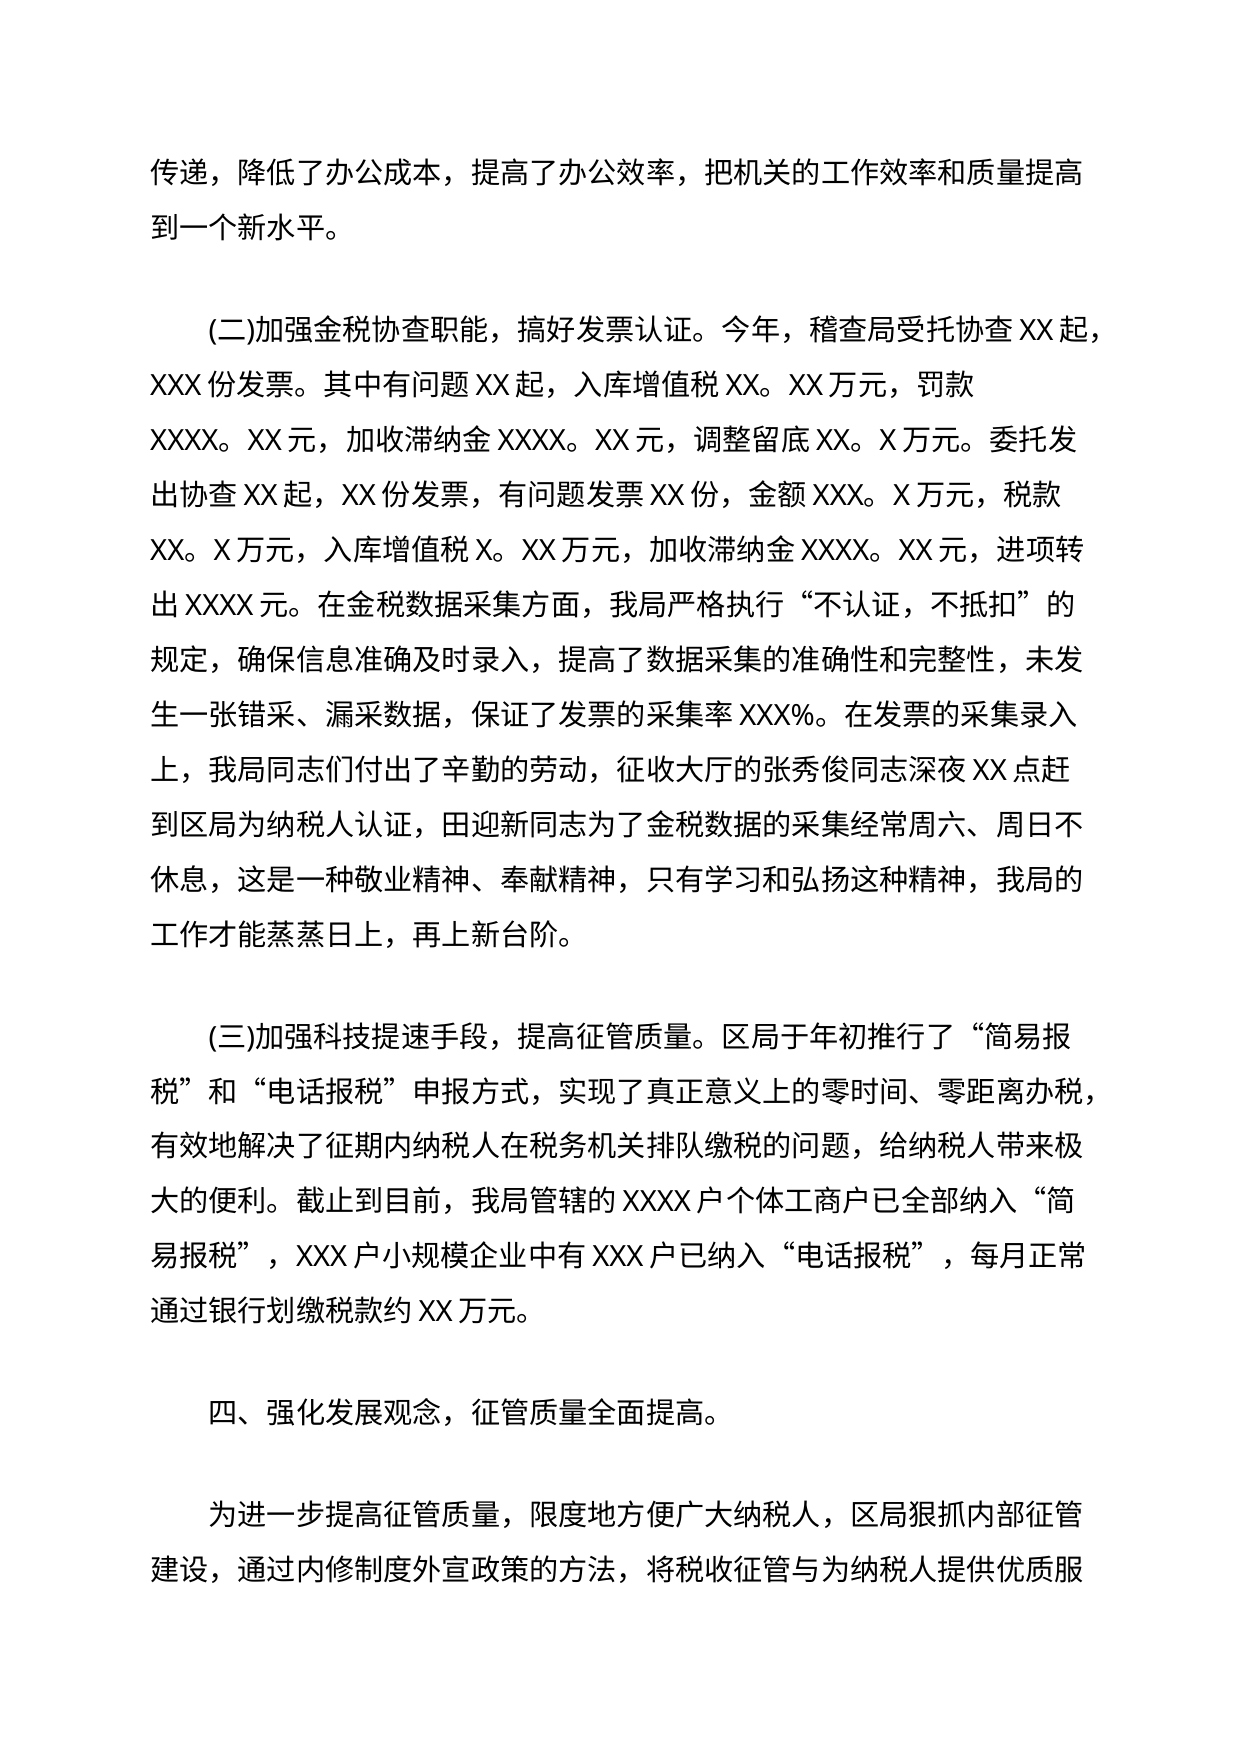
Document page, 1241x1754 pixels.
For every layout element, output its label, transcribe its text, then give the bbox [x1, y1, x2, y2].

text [150, 1492, 1090, 1589]
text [150, 150, 1090, 247]
text (二)加强金税协查职能，搞好发票认证。今年，稽查局受托协查XX起，XXX份发票。其中有问题XX起，入库增值税XX。XX万元，罚款XXXX。XX元，加收滞纳金XXXX。XX元，调整留底XX。X万元。委托发出协查XX起，XX份发票，有问题发票XX份，金额XXX。X万元，税款XX。X万元，入库增值税X。XX万元，加收滞纳金XXXX。XX元，进项转出XXXX元。在金税数据采集方面，我局严格执行“不认证，不抵扣”的规定，确保信息准确及时录入，提高了数据采集的准确性和完整性，未发生一张错采、漏采数据，保证了发票的采集率XXX%。在发票的采集录入上，我局同志们付出了辛勤的劳动，征收大厅的张秀俊同志深夜XX点赶到区局为纳税人认证，田迎新同志为了金税数据的采集经常周六、周日不休息，这是一种敬业精神、奉献精神，只有学习和弘扬这种精神，我局的工作才能蒸蒸日上，再上新台阶。 [150, 307, 1090, 954]
text 四、强化发展观念，征管质量全面提高。 [150, 1390, 1090, 1432]
text (三)加强科技提速手段，提高征管质量。区局于年初推行了“简易报税”和“电话报税”申报方式，实现了真正意义上的零时间、零距离办税，有效地解决了征期内纳税人在税务机关排队缴税的问题，给纳税人带来极大的便利。截止到目前，我局管辖的XXXX户个体工商户已全部纳入“简易报税”，XXX户小规模企业中有XXX户已纳入“电话报税”，每月正常通过银行划缴税款约XX万元。 [150, 1013, 1090, 1330]
